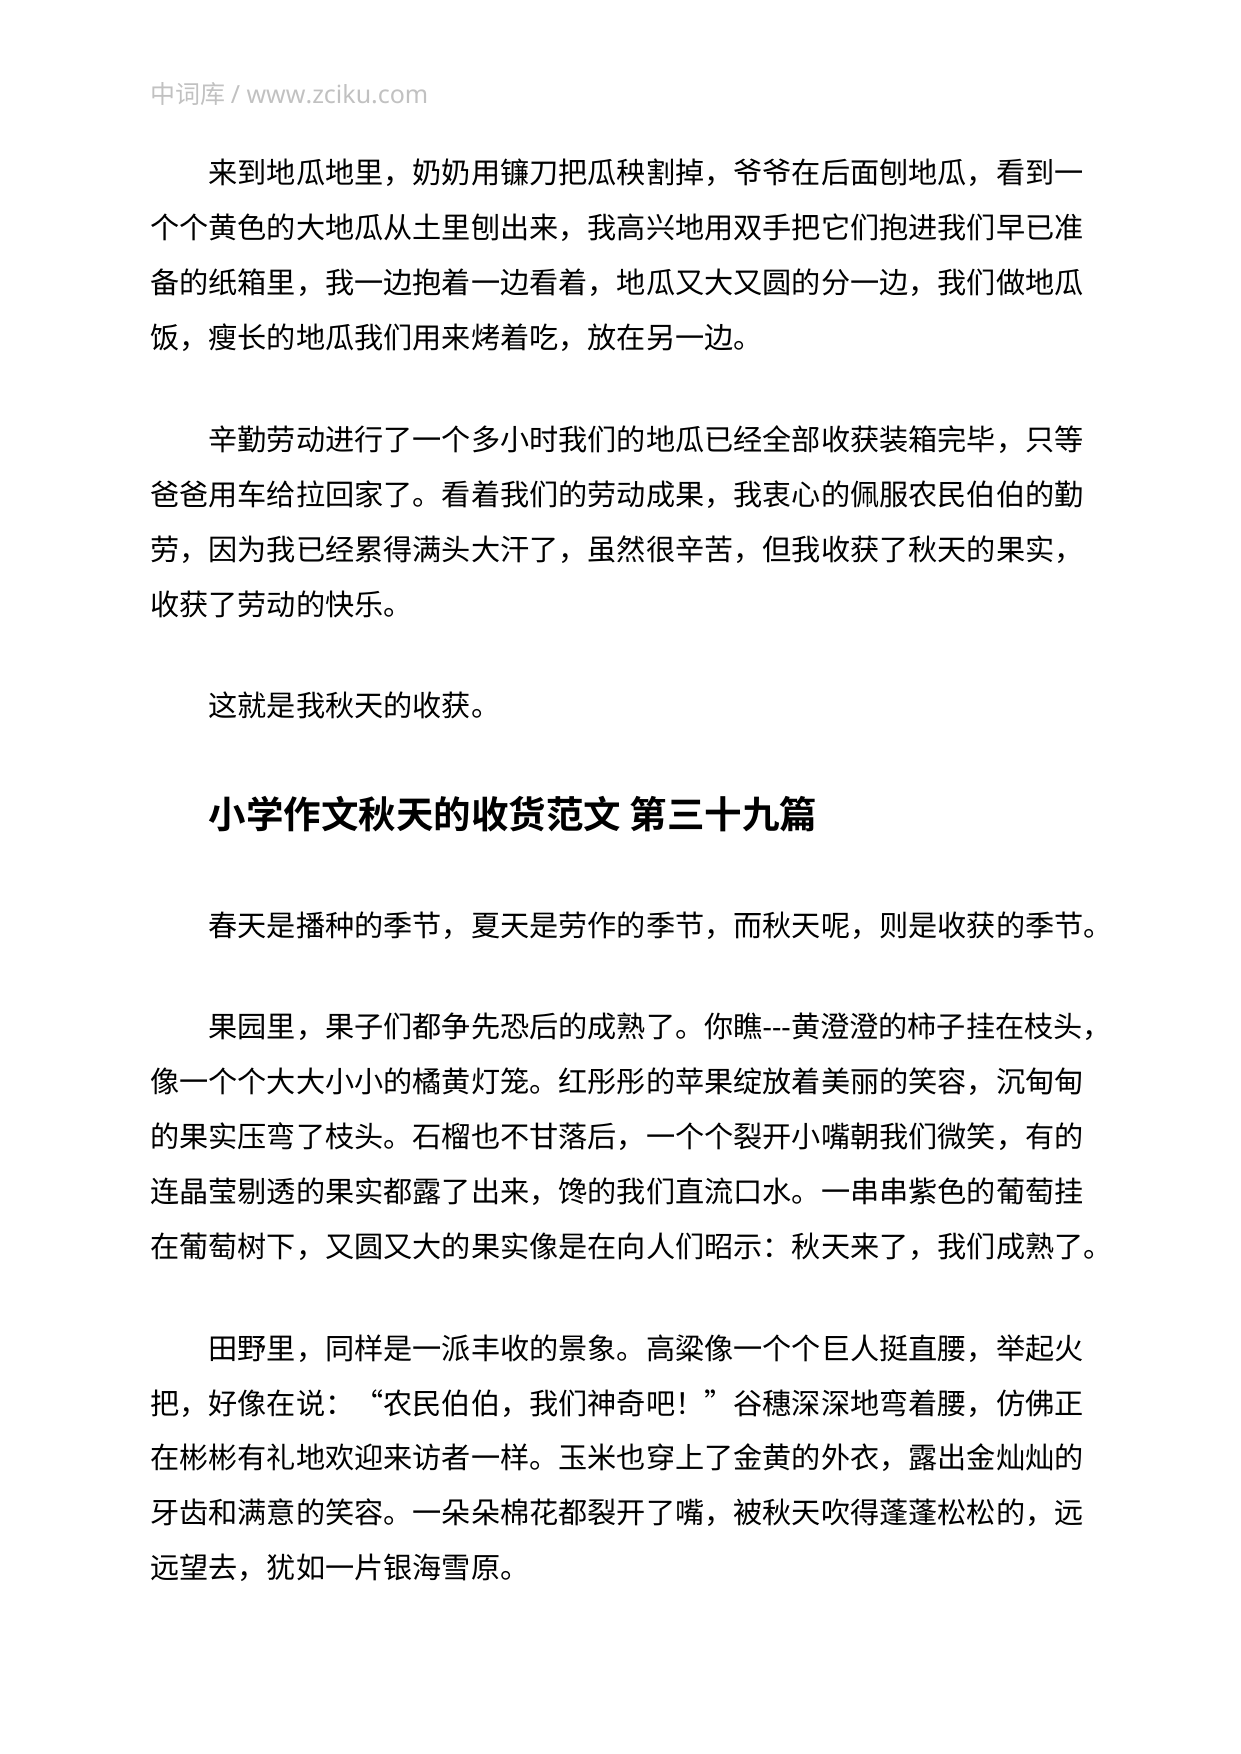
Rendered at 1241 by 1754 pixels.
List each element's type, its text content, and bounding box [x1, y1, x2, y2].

text 果园里，果子们都争先恐后的成熟了。你瞧---黄澄澄的柿子挂在枝头，像一个个大大小小的橘黄灯笼。红彤彤的苹果绽放着美丽的笑容，沉甸甸的果实压弯了枝头。石榴也不甘落后，一个个裂开小嘴朝我们微笑，有的连晶莹剔透的果实都露了出来，馋的我们直流口水。一串串紫色的葡萄挂在葡萄树下，又圆又大的果实像是在向人们昭示：秋天来了，我们成熟了。 [150, 1004, 1090, 1266]
text 小学作文秋天的收货范文 第三十九篇 [150, 785, 1090, 839]
text 田野里，同样是一派丰收的景象。高粱像一个个巨人挺直腰，举起火把，好像在说：“农民伯伯，我们神奇吧！”谷穗深深地弯着腰，仿佛正在彬彬有礼地欢迎来访者一样。玉米也穿上了金黄的外衣，露出金灿灿的牙齿和满意的笑容。一朵朵棉花都裂开了嘴，被秋天吹得蓬蓬松松的，远远望去，犹如一片银海雪原。 [150, 1325, 1090, 1587]
text 来到地瓜地里，奶奶用镰刀把瓜秧割掉，爷爷在后面刨地瓜，看到一个个黄色的大地瓜从土里刨出来，我高兴地用双手把它们抱进我们早已准备的纸箱里，我一边抱着一边看着，地瓜又大又圆的分一边，我们做地瓜饭，瘦长的地瓜我们用来烤着吃，放在另一边。 [150, 150, 1090, 357]
text 辛勤劳动进行了一个多小时我们的地瓜已经全部收获装箱完毕，只等爸爸用车给拉回家了。看着我们的劳动成果，我衷心的佩服农民伯伯的勤劳，因为我已经累得满头大汗了，虽然很辛苦，但我收获了秋天的果实，收获了劳动的快乐。 [150, 416, 1090, 623]
text 这就是我秋天的收获。 [150, 683, 1090, 725]
text 春天是播种的季节，夏天是劳作的季节，而秋天呢，则是收获的季节。 [150, 902, 1090, 944]
